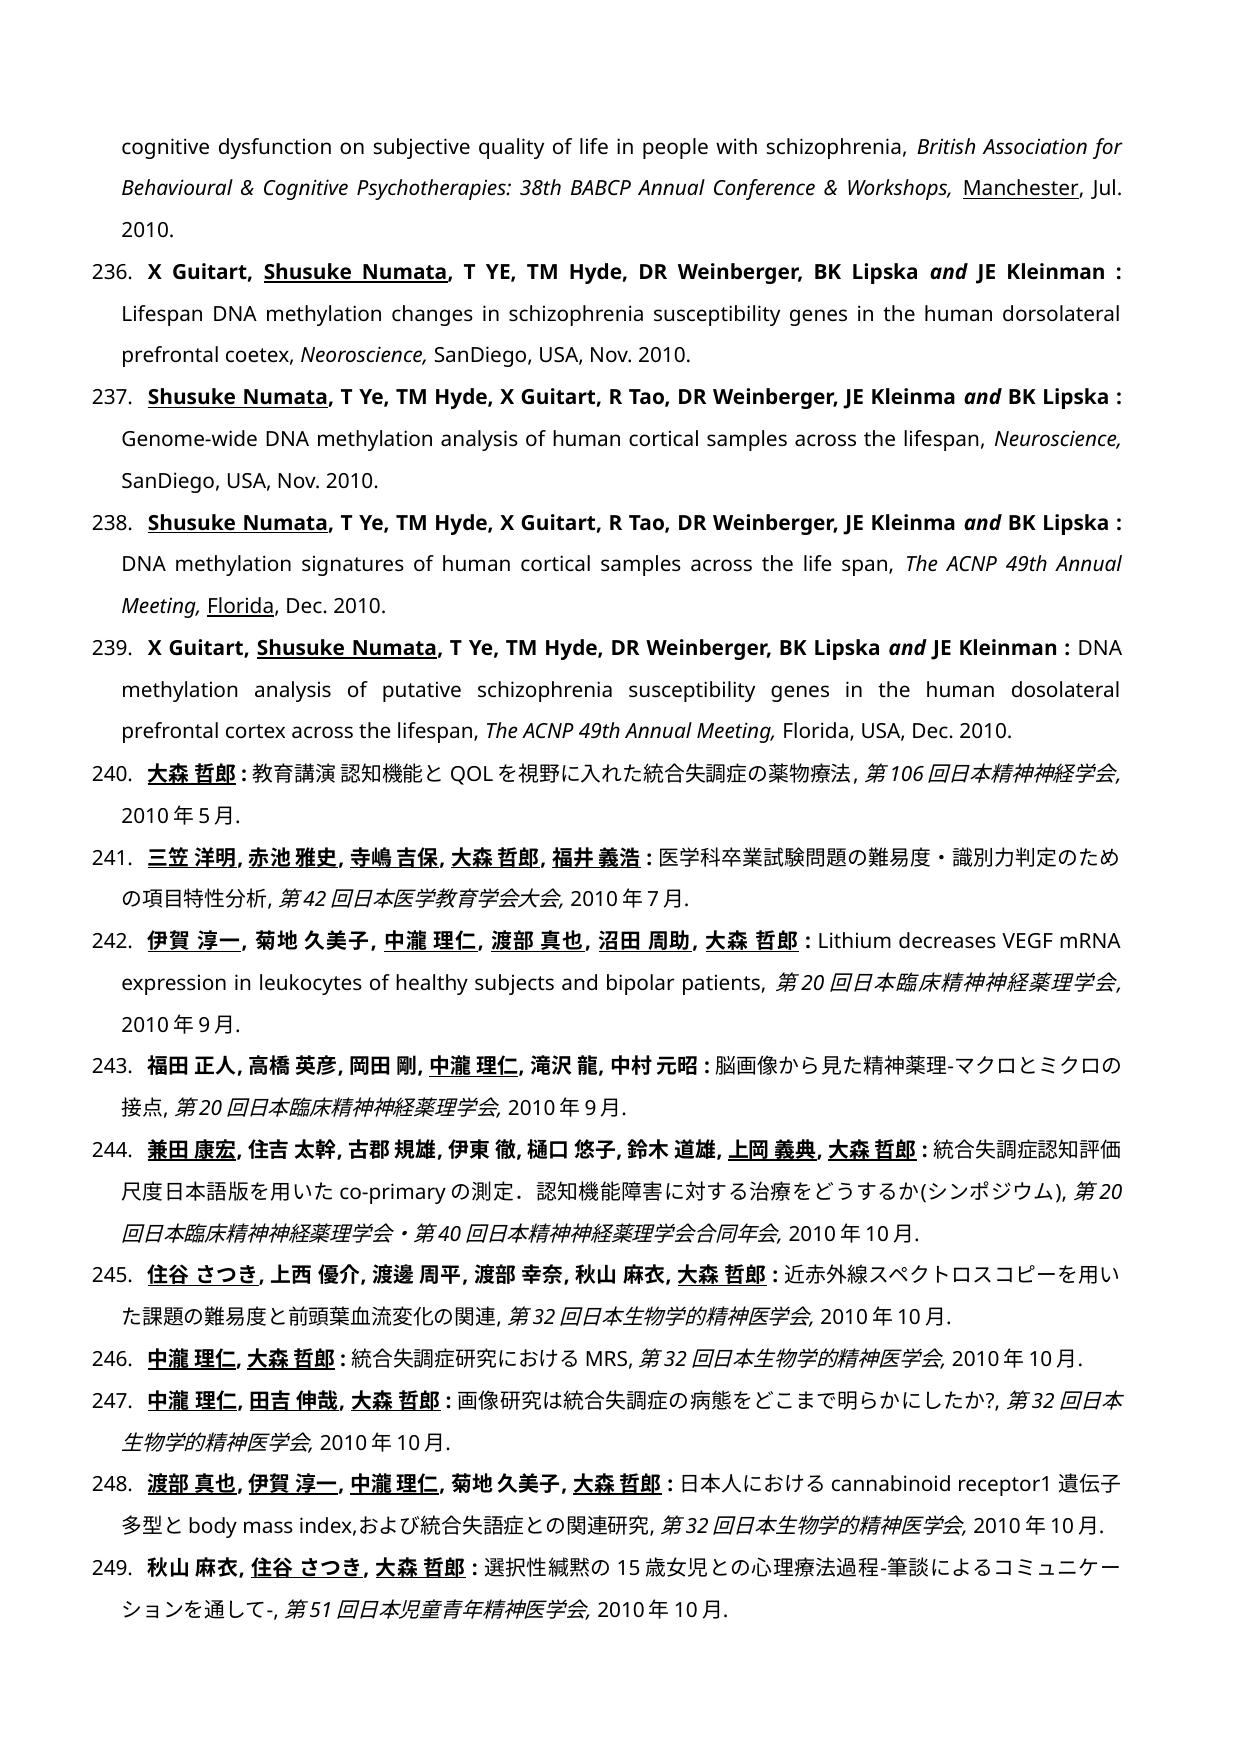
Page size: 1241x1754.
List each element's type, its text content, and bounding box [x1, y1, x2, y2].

list X Guitart, Shusuke Numata, T YE, TM Hyde, DR Weinberger, BK Lipska and JE Kleinman : Lifespan DNA methylation changes in schizophrenia susceptibility genes in the human dorsolateral prefrontal coetex, Neoroscience, SanDiego, USA, Nov. 2010. [92, 250, 1122, 376]
list Shusuke Numata, T Ye, TM Hyde, X Guitart, R Tao, DR Weinberger, JE Kleinma and BK Lipska : Genome-wide DNA methylation analysis of human cortical samples across the lifespan, Neuroscience, SanDiego, USA, Nov. 2010. [92, 376, 1122, 501]
list X Guitart, Shusuke Numata, T Ye, TM Hyde, DR Weinberger, BK Lipska and JE Kleinman : DNA methylation analysis of putative schizophrenia susceptibility genes in the human dosolateral prefrontal cortex across the lifespan, The ACNP 49th Annual Meeting, Florida, USA, Dec. 2010. [92, 626, 1122, 752]
list 中瀧 理仁, 田吉 伸哉, 大森 哲郎 : 画像研究は統合失調症の病態をどこまで明らかにしたか?, 第32回日本生物学的精神医学会, 2010年10月. [92, 1378, 1122, 1462]
list 秋山 麻衣, 住谷 さつき, 大森 哲郎 : 選択性緘黙の15歳女児との心理療法過程-筆談によるコミュニケーションを通して-, 第51回日本児童青年精神医学会, 2010年10月. [92, 1545, 1122, 1629]
list 伊賀 淳一, 菊地 久美子, 中瀧 理仁, 渡部 真也, 沼田 周助, 大森 哲郎 : Lithium decreases VEGF mRNA expression in leukocytes of healthy subjects and bipolar patients, 第20回日本臨床精神神経薬理学会, 2010年9月. [92, 919, 1122, 1044]
list 中瀧 理仁, 大森 哲郎 : 統合失調症研究におけるMRS, 第32回日本生物学的精神医学会, 2010年10月. [92, 1336, 1122, 1378]
list 渡部 真也, 伊賀 淳一, 中瀧 理仁, 菊地 久美子, 大森 哲郎 : 日本人におけるcannabinoid receptor1 遺伝子多型とbody mass index,および統合失語症との関連研究, 第32回日本生物学的精神医学会, 2010年10月. [92, 1462, 1122, 1545]
list 住谷 さつき, 上西 優介, 渡邊 周平, 渡部 幸奈, 秋山 麻衣, 大森 哲郎 : 近赤外線スペクトロスコピーを用いた課題の難易度と前頭葉血流変化の関連, 第32回日本生物学的精神医学会, 2010年10月. [92, 1253, 1122, 1336]
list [92, 125, 1122, 250]
list 兼田 康宏, 住吉 太幹, 古郡 規雄, 伊東 徹, 樋口 悠子, 鈴木 道雄, 上岡 義典, 大森 哲郎 : 統合失調症認知評価尺度日本語版を用いたco-primaryの測定．認知機能障害に対する治療をどうするか(シンポジウム), 第20回日本臨床精神神経薬理学会・第40回日本精神神経薬理学会合同年会, 2010年10月. [92, 1128, 1122, 1253]
list 三笠 洋明, 赤池 雅史, 寺嶋 吉保, 大森 哲郎, 福井 義浩 : 医学科卒業試験問題の難易度・識別力判定のための項目特性分析, 第42回日本医学教育学会大会, 2010年7月. [92, 835, 1122, 919]
list Shusuke Numata, T Ye, TM Hyde, X Guitart, R Tao, DR Weinberger, JE Kleinma and BK Lipska : DNA methylation signatures of human cortical samples across the life span, The ACNP 49th Annual Meeting, Florida, Dec. 2010. [92, 501, 1122, 626]
list 福田 正人, 高橋 英彦, 岡田 剛, 中瀧 理仁, 滝沢 龍, 中村 元昭 : 脳画像から見た精神薬理-マクロとミクロの接点, 第20回日本臨床精神神経薬理学会, 2010年9月. [92, 1044, 1122, 1128]
list 大森 哲郎 : 教育講演 認知機能とQOLを視野に入れた統合失調症の薬物療法, 第106回日本精神神経学会, 2010年5月. [92, 752, 1122, 835]
